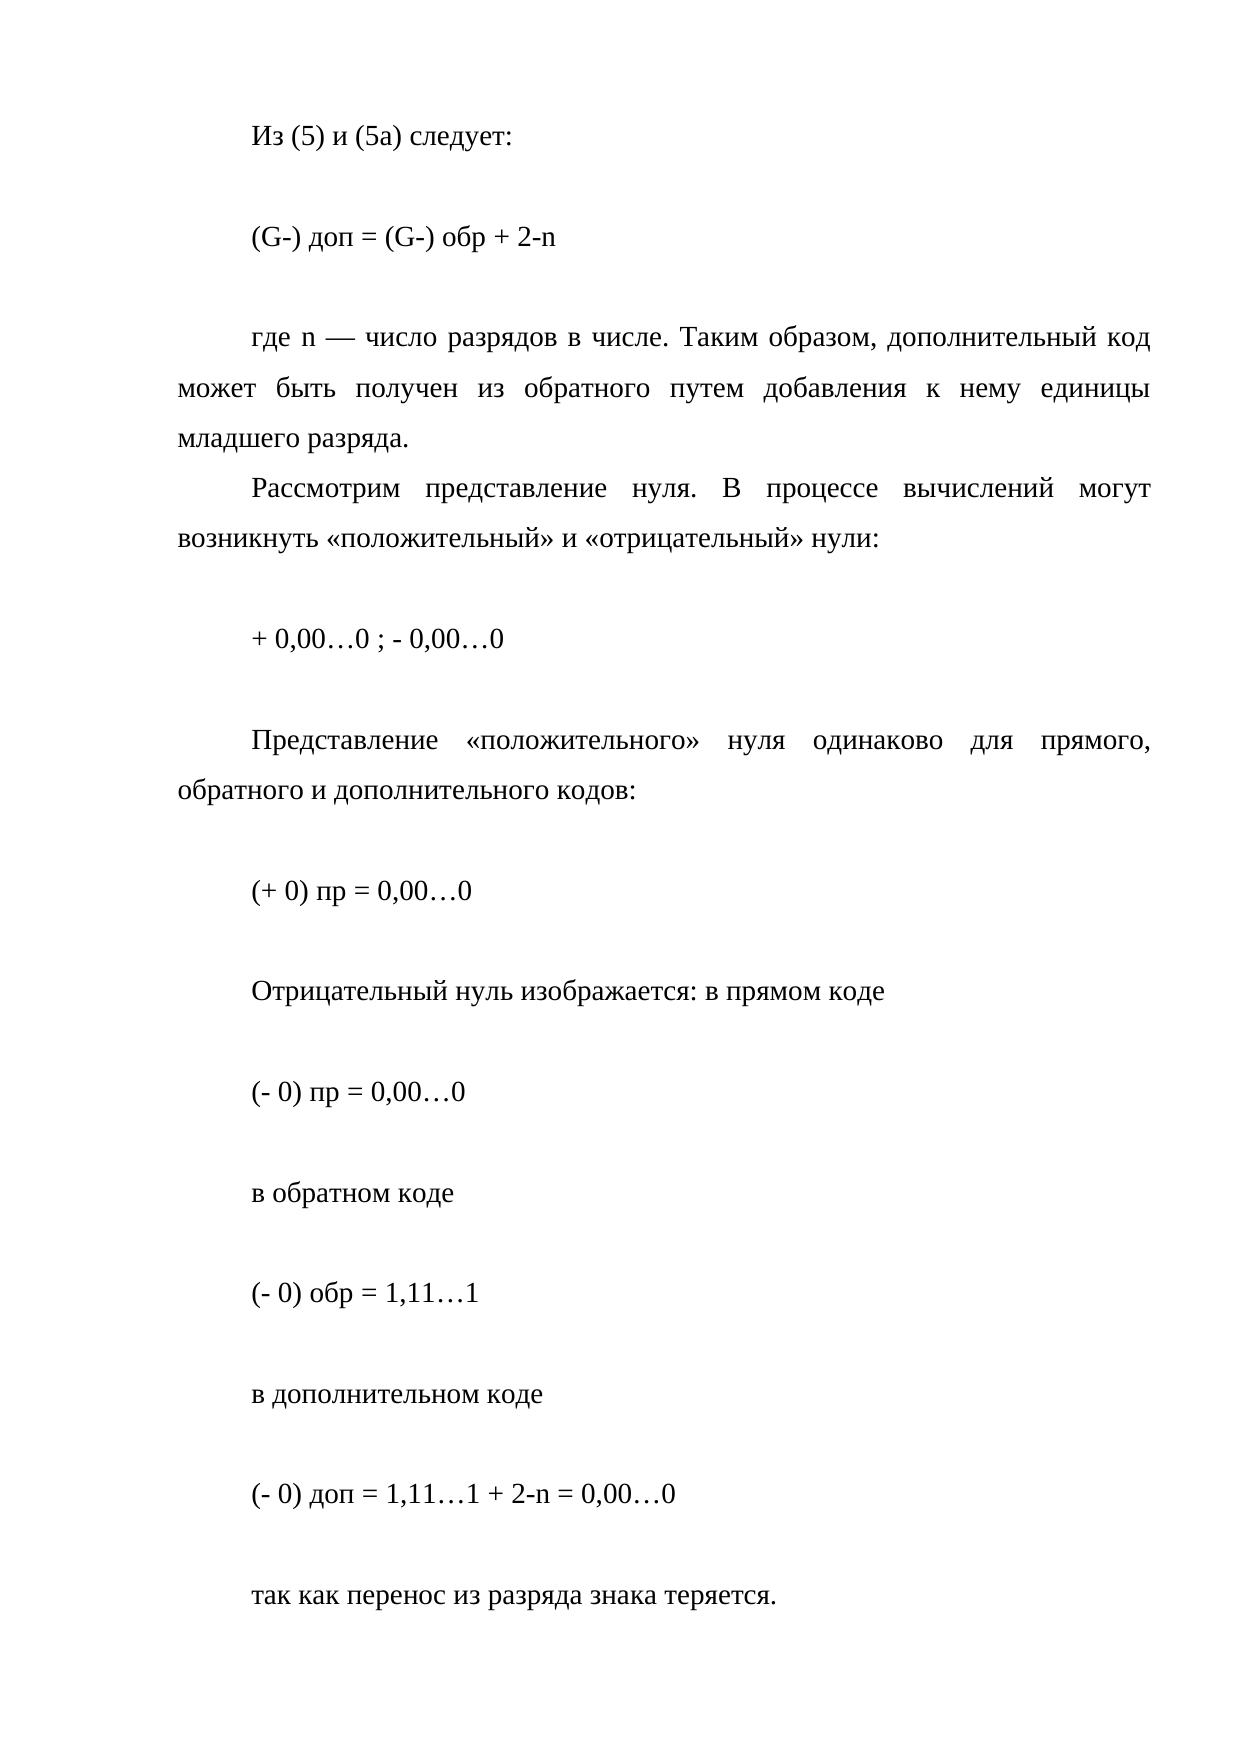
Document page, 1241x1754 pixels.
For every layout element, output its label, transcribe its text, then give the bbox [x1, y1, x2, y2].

text в обратном коде [177, 1175, 1152, 1208]
text (- 0) доп = 1,11…1 + 2-n = 0,00…0 [177, 1477, 1152, 1510]
text (- 0) обр = 1,11…1 [177, 1275, 1152, 1309]
text в дополнительном коде [177, 1376, 1152, 1409]
text Рассмотрим представление нуля. В процессе вычислений могут возникнуть «положительный» и «отрицательный» нули: [177, 470, 1152, 554]
text так как перенос из разряда знака теряется. [177, 1577, 1152, 1611]
text (- 0) пр = 0,00…0 [177, 1074, 1152, 1108]
text где n — число разрядов в числе. Таким образом, дополнительный код может быть получен из обратного путем добавления к нему единицы младшего разряда. [177, 319, 1152, 453]
text + 0,00…0 ; - 0,00…0 [177, 621, 1152, 655]
text (G-) доп = (G-) обр + 2-n [177, 219, 1152, 252]
text Представление «положительного» нуля одинаково для прямого, обратного и дополнительного кодов: [177, 722, 1152, 806]
text Из (5) и (5а) следует: [177, 118, 1152, 152]
text Отрицательный нуль изображается: в прямом коде [177, 973, 1152, 1007]
text (+ 0) пр = 0,00…0 [177, 873, 1152, 906]
